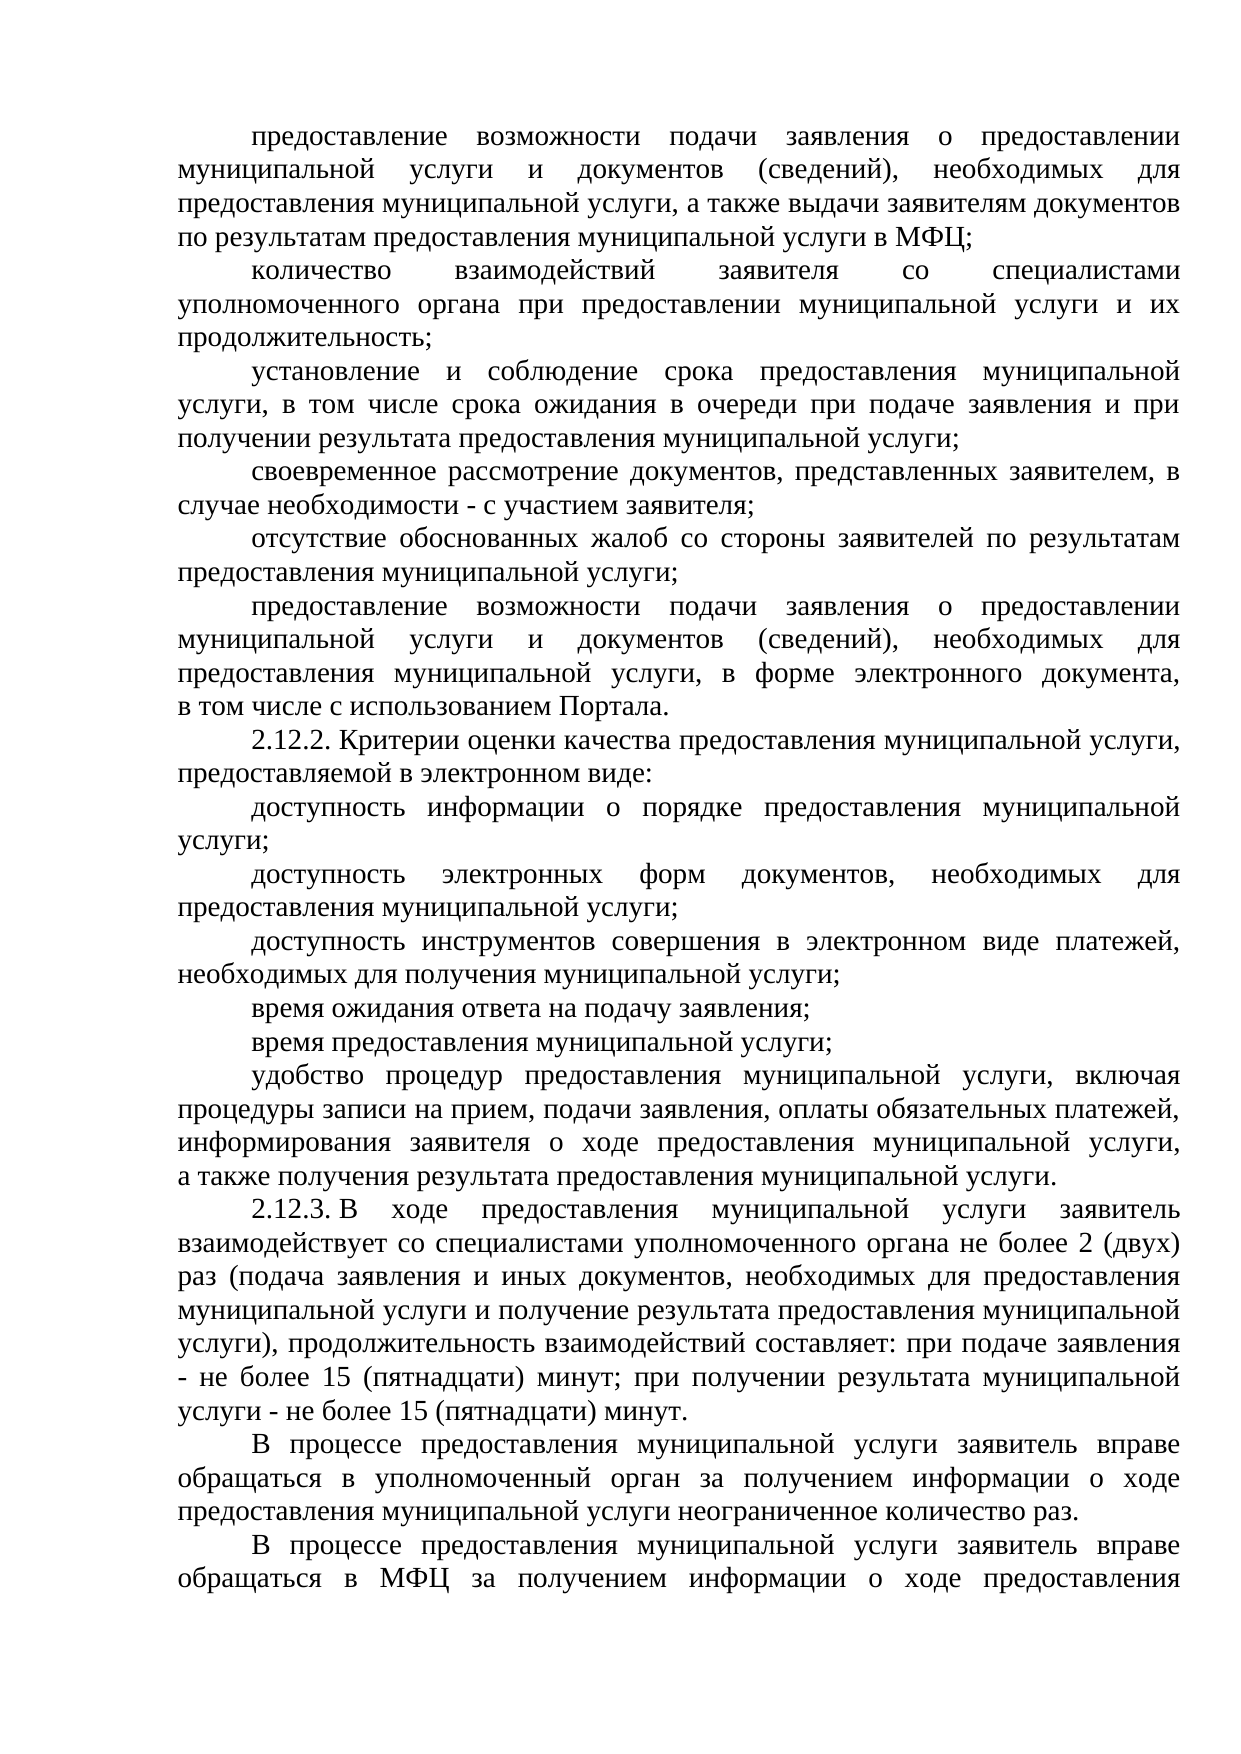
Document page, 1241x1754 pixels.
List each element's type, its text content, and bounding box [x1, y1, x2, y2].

text удобство процедур предоставления муниципальной услуги, включая процедуры записи на прием, подачи заявления, оплаты обязательных платежей, информирования заявителя о ходе предоставления муниципальной услуги, а также получения результата предоставления муниципальной услуги. [177, 1057, 1181, 1191]
text количество взаимодействий заявителя со специалистами уполномоченного органа при предоставлении муниципальной услуги и их продолжительность; [177, 252, 1181, 353]
text доступность информации о порядке предоставления муниципальной услуги; [177, 789, 1181, 856]
text доступность инструментов совершения в электронном виде платежей, необходимых для получения муниципальной услуги; [177, 923, 1181, 990]
text 2.12.2. Критерии оценки качества предоставления муниципальной услуги, предоставляемой в электронном виде: [177, 722, 1181, 789]
text предоставление возможности подачи заявления о предоставлении муниципальной услуги и документов (сведений), необходимых для предоставления муниципальной услуги, а также выдачи заявителям документов по результатам предоставления муниципальной услуги в МФЦ; [177, 118, 1181, 252]
text В процессе предоставления муниципальной услуги заявитель вправе обращаться в уполномоченный орган за получением информации о ходе предоставления муниципальной услуги неограниченное количество раз. [177, 1426, 1181, 1527]
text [177, 1527, 1181, 1594]
text предоставление возможности подачи заявления о предоставлении муниципальной услуги и документов (сведений), необходимых для предоставления муниципальной услуги, в форме электронного документа, в том числе с использованием Портала. [177, 588, 1181, 722]
text время ожидания ответа на подачу заявления; [177, 990, 1181, 1024]
text 2.12.3. В ходе предоставления муниципальной услуги заявитель взаимодействует со специалистами уполномоченного органа не более 2 (двух) раз (подача заявления и иных документов, необходимых для предоставления муниципальной услуги и получение результата предоставления муниципальной услуги), продолжительность взаимодействий составляет: при подаче заявления - не более 15 (пятнадцати) минут; при получении результата муниципальной услуги - не более 15 (пятнадцати) минут. [177, 1191, 1181, 1426]
text отсутствие обоснованных жалоб со стороны заявителей по результатам предоставления муниципальной услуги; [177, 521, 1181, 588]
text установление и соблюдение срока предоставления муниципальной услуги, в том числе срока ожидания в очереди при подаче заявления и при получении результата предоставления муниципальной услуги; [177, 353, 1181, 453]
text время предоставления муниципальной услуги; [177, 1024, 1181, 1057]
text доступность электронных форм документов, необходимых для предоставления муниципальной услуги; [177, 856, 1181, 923]
text своевременное рассмотрение документов, представленных заявителем, в случае необходимости - с участием заявителя; [177, 453, 1181, 521]
